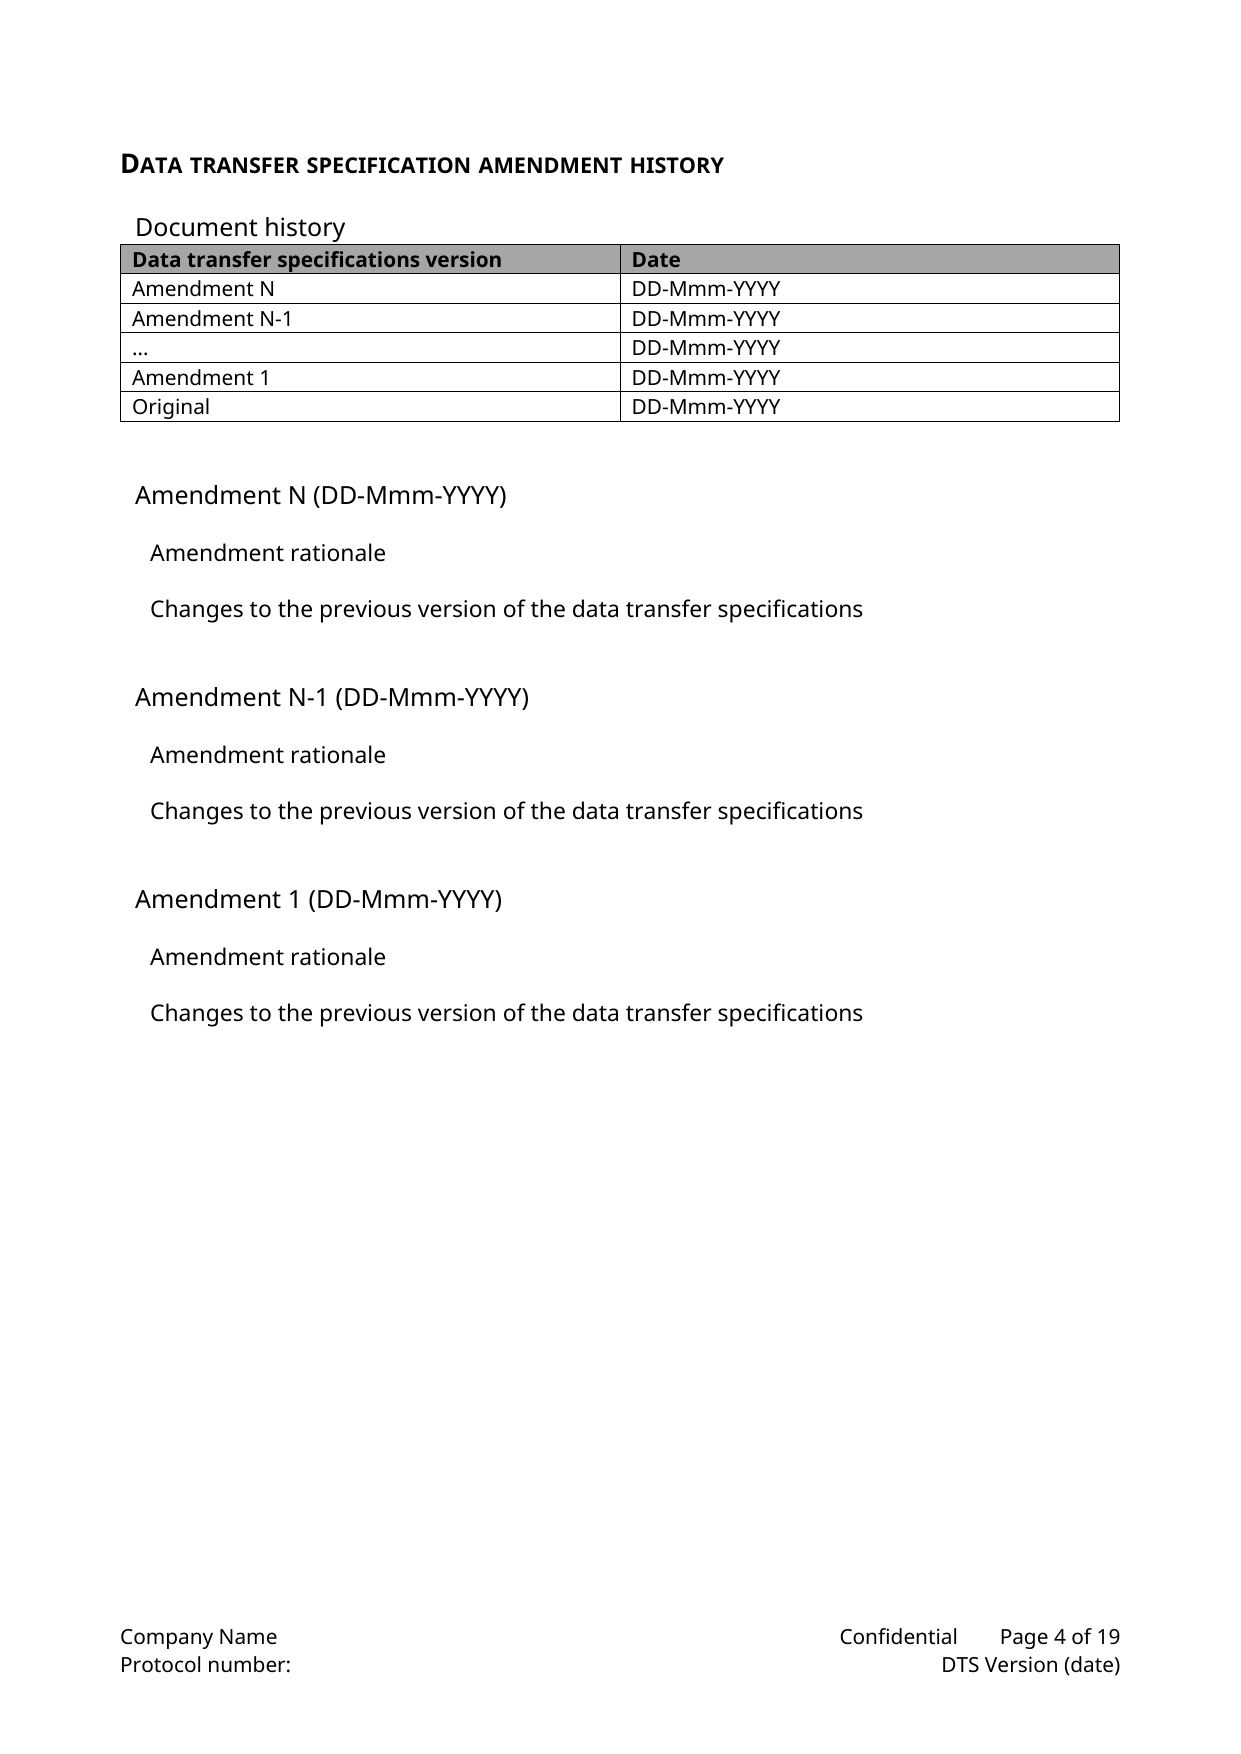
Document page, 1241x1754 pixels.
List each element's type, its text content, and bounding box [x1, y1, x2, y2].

subtitle Changes to the previous version of the data transfer specifications [150, 795, 1120, 826]
table_header Data transfer specifications version [121, 245, 620, 273]
table_cell DD-Mmm-YYYY [621, 333, 1119, 362]
table_cell DD-Mmm-YYYY [621, 274, 1119, 303]
table_cell Original [121, 392, 620, 421]
subtitle Amendment N-1 (DD-Mmm-YYYY) [135, 679, 1120, 714]
table_cell DD-Mmm-YYYY [621, 392, 1119, 421]
subtitle Changes to the previous version of the data transfer specifications [150, 997, 1120, 1028]
subtitle Amendment rationale [150, 941, 1120, 972]
table_cell DD-Mmm-YYYY [621, 363, 1119, 391]
subtitle Amendment rationale [150, 536, 1120, 568]
table_cell Amendment N-1 [121, 304, 620, 332]
subtitle Data transfer specification amendment history [120, 145, 1120, 182]
subtitle Amendment N (DD-Mmm-YYYY) [135, 477, 1120, 511]
subtitle Amendment rationale [150, 739, 1120, 770]
subtitle Document history [135, 210, 1120, 244]
subtitle Amendment 1 (DD-Mmm-YYYY) [135, 882, 1120, 916]
table_cell DD-Mmm-YYYY [621, 304, 1119, 332]
table_header Date [621, 245, 1119, 273]
table_cell Amendment 1 [121, 363, 620, 391]
table_cell … [121, 333, 620, 362]
subtitle Changes to the previous version of the data transfer specifications [150, 593, 1120, 624]
table_cell Amendment N [121, 274, 620, 303]
